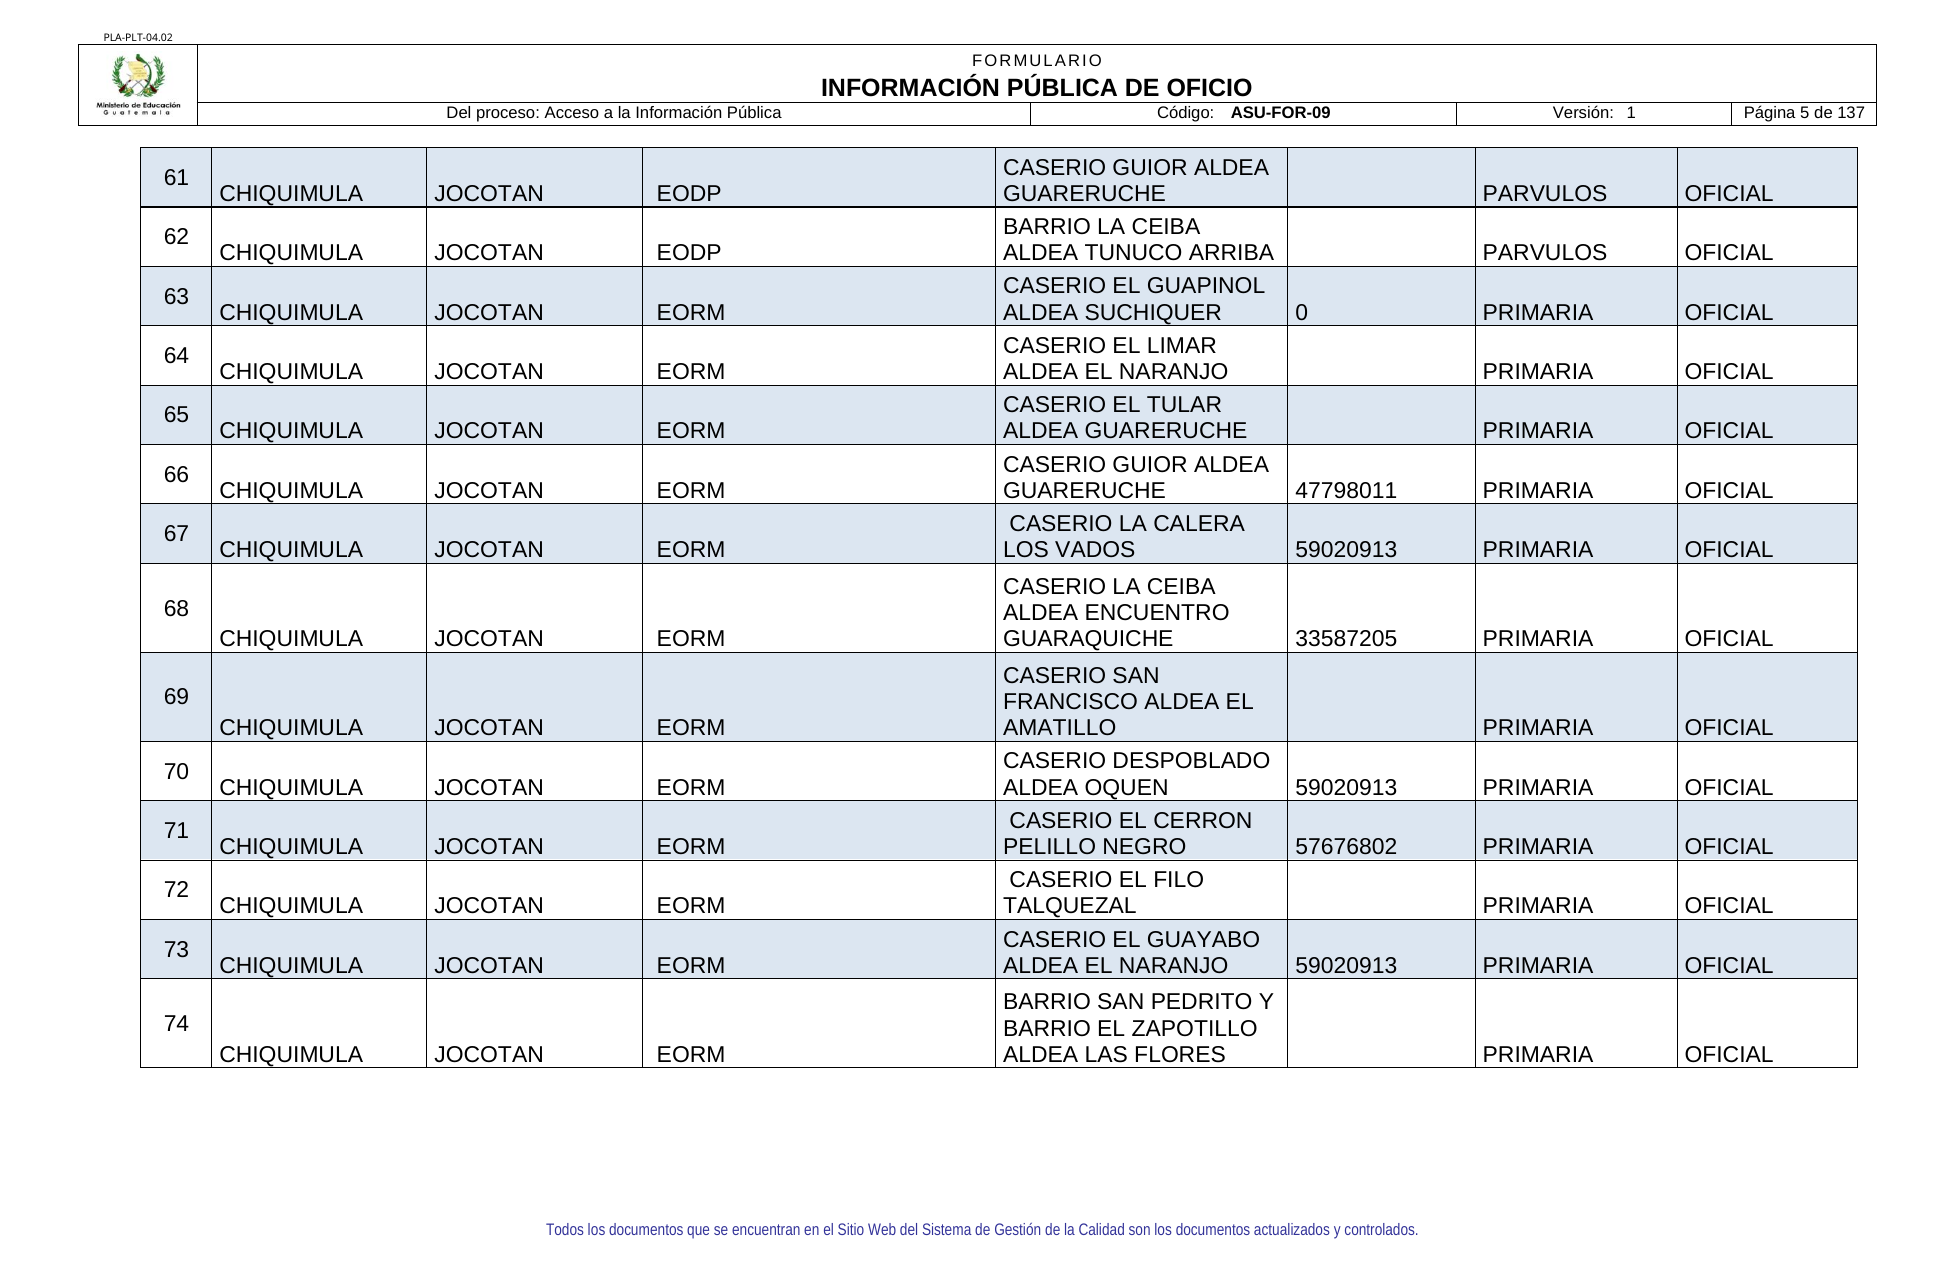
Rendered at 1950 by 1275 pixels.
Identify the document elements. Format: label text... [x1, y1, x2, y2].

table_cell JOCOTAN [427, 742, 642, 800]
table_cell 64 [141, 326, 211, 384]
table_cell OFICIAL [1678, 564, 1857, 652]
table_cell OFICIAL [1678, 208, 1857, 266]
table_cell CHIQUIMULA [212, 386, 426, 444]
table_cell OFICIAL [1678, 386, 1857, 444]
table_cell PRIMARIA [1476, 267, 1677, 325]
table_cell PRIMARIA [1476, 920, 1677, 978]
table_cell 71 [141, 801, 211, 859]
table_cell CHIQUIMULA [212, 564, 426, 652]
table_cell EORM [643, 979, 995, 1067]
table_cell 73 [141, 920, 211, 978]
table_cell EORM [643, 861, 995, 919]
table_cell CASERIO EL LIMAR ALDEA EL NARANJO [996, 326, 1287, 384]
table_cell JOCOTAN [427, 861, 642, 919]
table_cell JOCOTAN [427, 801, 642, 859]
table_cell JOCOTAN [427, 564, 642, 652]
table_cell EORM [643, 653, 995, 741]
table_cell JOCOTAN [427, 653, 642, 741]
table_cell JOCOTAN [427, 979, 642, 1067]
table_cell CASERIO EL GUAYABO ALDEA EL NARANJO [996, 920, 1287, 978]
table_cell CASERIO LA CEIBA ALDEA ENCUENTRO GUARAQUICHE [996, 564, 1287, 652]
table_cell 61 [141, 148, 211, 206]
table_cell OFICIAL [1678, 653, 1857, 741]
table_cell OFICIAL [1678, 445, 1857, 503]
table_cell CHIQUIMULA [212, 504, 426, 563]
table_cell [1288, 653, 1475, 741]
table_cell EORM [643, 386, 995, 444]
table_cell 70 [141, 742, 211, 800]
table_cell PRIMARIA [1476, 564, 1677, 652]
table_cell PRIMARIA [1476, 861, 1677, 919]
table_cell PRIMARIA [1476, 653, 1677, 741]
table_cell [1288, 861, 1475, 919]
table_cell EORM [643, 326, 995, 384]
table_cell PRIMARIA [1476, 979, 1677, 1067]
table_cell PRIMARIA [1476, 742, 1677, 800]
picture [95, 51, 181, 117]
table_cell CASERIO DESPOBLADO ALDEA OQUEN [996, 742, 1287, 800]
table_cell 59020913 [1288, 504, 1475, 563]
table_cell PRIMARIA [1476, 801, 1677, 859]
table_cell CHIQUIMULA [212, 267, 426, 325]
table_cell OFICIAL [1678, 504, 1857, 563]
table_cell EORM [643, 504, 995, 563]
table_cell 47798011 [1288, 445, 1475, 503]
table_cell 72 [141, 861, 211, 919]
table_cell JOCOTAN [427, 386, 642, 444]
table_cell JOCOTAN [427, 920, 642, 978]
table_cell EODP [643, 208, 995, 266]
table_cell OFICIAL [1678, 920, 1857, 978]
table_cell PARVULOS [1476, 148, 1677, 206]
table_cell BARRIO SAN PEDRITO Y BARRIO EL ZAPOTILLO ALDEA LAS FLORES [996, 979, 1287, 1067]
table_cell CASERIO GUIOR ALDEA GUARERUCHE [996, 445, 1287, 503]
table_cell CASERIO LA CALERA LOS VADOS [996, 504, 1287, 563]
table_cell [1288, 148, 1475, 206]
table_cell CASERIO EL TULAR ALDEA GUARERUCHE [996, 386, 1287, 444]
table_cell 69 [141, 653, 211, 741]
table_cell JOCOTAN [427, 267, 642, 325]
table_cell 65 [141, 386, 211, 444]
table_cell CHIQUIMULA [212, 208, 426, 266]
table_cell PRIMARIA [1476, 386, 1677, 444]
table_cell CHIQUIMULA [212, 653, 426, 741]
table_cell OFICIAL [1678, 148, 1857, 206]
table_cell OFICIAL [1678, 326, 1857, 384]
table_cell 59020913 [1288, 920, 1475, 978]
table_cell 68 [141, 564, 211, 652]
table_cell CASERIO SAN FRANCISCO ALDEA EL AMATILLO [996, 653, 1287, 741]
table_cell EORM [643, 445, 995, 503]
table_cell JOCOTAN [427, 208, 642, 266]
table_cell PARVULOS [1476, 208, 1677, 266]
table_cell JOCOTAN [427, 445, 642, 503]
table_cell 74 [141, 979, 211, 1067]
table_cell [1288, 208, 1475, 266]
table_cell OFICIAL [1678, 267, 1857, 325]
table_cell EORM [643, 920, 995, 978]
table_cell JOCOTAN [427, 148, 642, 206]
table_cell CHIQUIMULA [212, 920, 426, 978]
table_cell OFICIAL [1678, 979, 1857, 1067]
table_cell CASERIO GUIOR ALDEA GUARERUCHE [996, 148, 1287, 206]
table_cell EORM [643, 742, 995, 800]
table_cell CASERIO EL CERRON PELILLO NEGRO [996, 801, 1287, 859]
table_cell PRIMARIA [1476, 326, 1677, 384]
table_cell CHIQUIMULA [212, 148, 426, 206]
table_cell CASERIO EL GUAPINOL ALDEA SUCHIQUER [996, 267, 1287, 325]
table_cell 63 [141, 267, 211, 325]
table_cell CHIQUIMULA [212, 801, 426, 859]
table_cell OFICIAL [1678, 801, 1857, 859]
table_cell PRIMARIA [1476, 504, 1677, 563]
table_cell CHIQUIMULA [212, 445, 426, 503]
table_cell CHIQUIMULA [212, 326, 426, 384]
table_cell OFICIAL [1678, 742, 1857, 800]
table_cell EORM [643, 564, 995, 652]
table_cell PRIMARIA [1476, 445, 1677, 503]
table_cell EORM [643, 801, 995, 859]
table_cell 67 [141, 504, 211, 563]
table_cell 62 [141, 208, 211, 266]
table_cell CHIQUIMULA [212, 742, 426, 800]
table_cell [1288, 979, 1475, 1067]
table_cell CASERIO EL FILO TALQUEZAL [996, 861, 1287, 919]
table_cell OFICIAL [1678, 861, 1857, 919]
table_cell JOCOTAN [427, 326, 642, 384]
table_cell EODP [643, 148, 995, 206]
table_cell [1288, 386, 1475, 444]
table_cell 59020913 [1288, 742, 1475, 800]
table_cell 0 [1288, 267, 1475, 325]
table_cell EORM [643, 267, 995, 325]
table_cell CHIQUIMULA [212, 979, 426, 1067]
table_cell 33587205 [1288, 564, 1475, 652]
table_cell BARRIO LA CEIBA ALDEA TUNUCO ARRIBA [996, 208, 1287, 266]
table_cell JOCOTAN [427, 504, 642, 563]
table_cell 66 [141, 445, 211, 503]
table_cell [1288, 326, 1475, 384]
table_cell CHIQUIMULA [212, 861, 426, 919]
table_cell 57676802 [1288, 801, 1475, 859]
